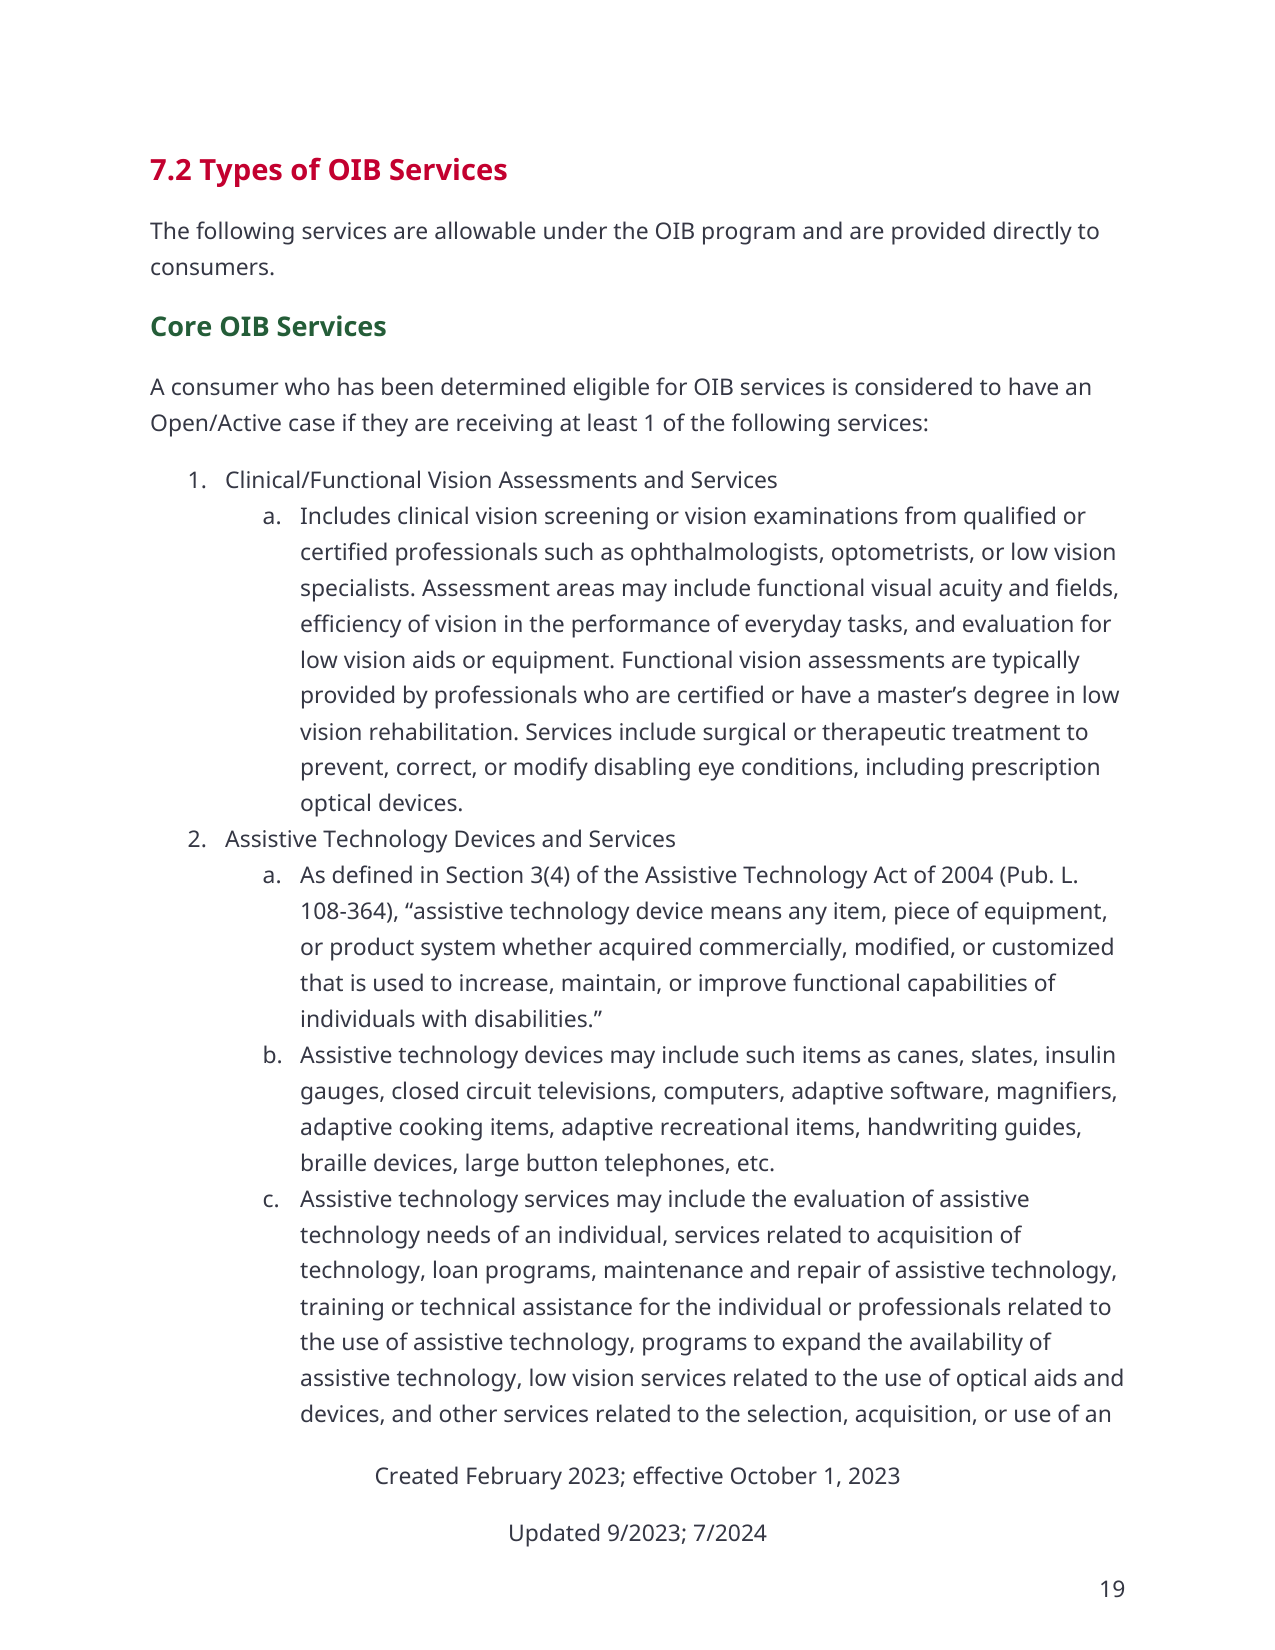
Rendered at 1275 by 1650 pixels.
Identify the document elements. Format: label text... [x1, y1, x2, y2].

subtitle Core OIB Services [150, 308, 1125, 345]
list Clinical/Functional Vision Assessments and Services [187, 464, 1125, 495]
text A consumer who has been determined eligible for OIB services is considered to have an Open/Active case if they are receiving at least 1 of the following services: [150, 371, 1125, 438]
list Assistive technology devices may include such items as canes, slates, insulin gauges, closed circuit televisions, computers, adaptive software, magnifiers, adaptive cooking items, adaptive recreational items, handwriting guides, braille devices, large button telephones, etc. [262, 1039, 1125, 1178]
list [262, 1183, 1125, 1429]
text The following services are allowable under the OIB program and are provided directly to consumers. [150, 215, 1125, 282]
list As defined in Section 3(4) of the Assistive Technology Act of 2004 (Pub. L. 108-364), “assistive technology device means any item, piece of equipment, or product system whether acquired commercially, modified, or customized that is used to increase, maintain, or improve functional capabilities of individuals with disabilities.” [262, 859, 1125, 1034]
list Includes clinical vision screening or vision examinations from qualified or certified professionals such as ophthalmologists, optometrists, or low vision specialists. Assessment areas may include functional visual acuity and fields, efficiency of vision in the performance of everyday tasks, and evaluation for low vision aids or equipment. Functional vision assessments are typically provided by professionals who are certified or have a master’s degree in low vision rehabilitation. Services include surgical or therapeutic treatment to prevent, correct, or modify disabling eye conditions, including prescription optical devices. [262, 500, 1125, 818]
list Assistive Technology Devices and Services [187, 823, 1125, 854]
subtitle 7.2 Types of OIB Services [150, 149, 1125, 188]
